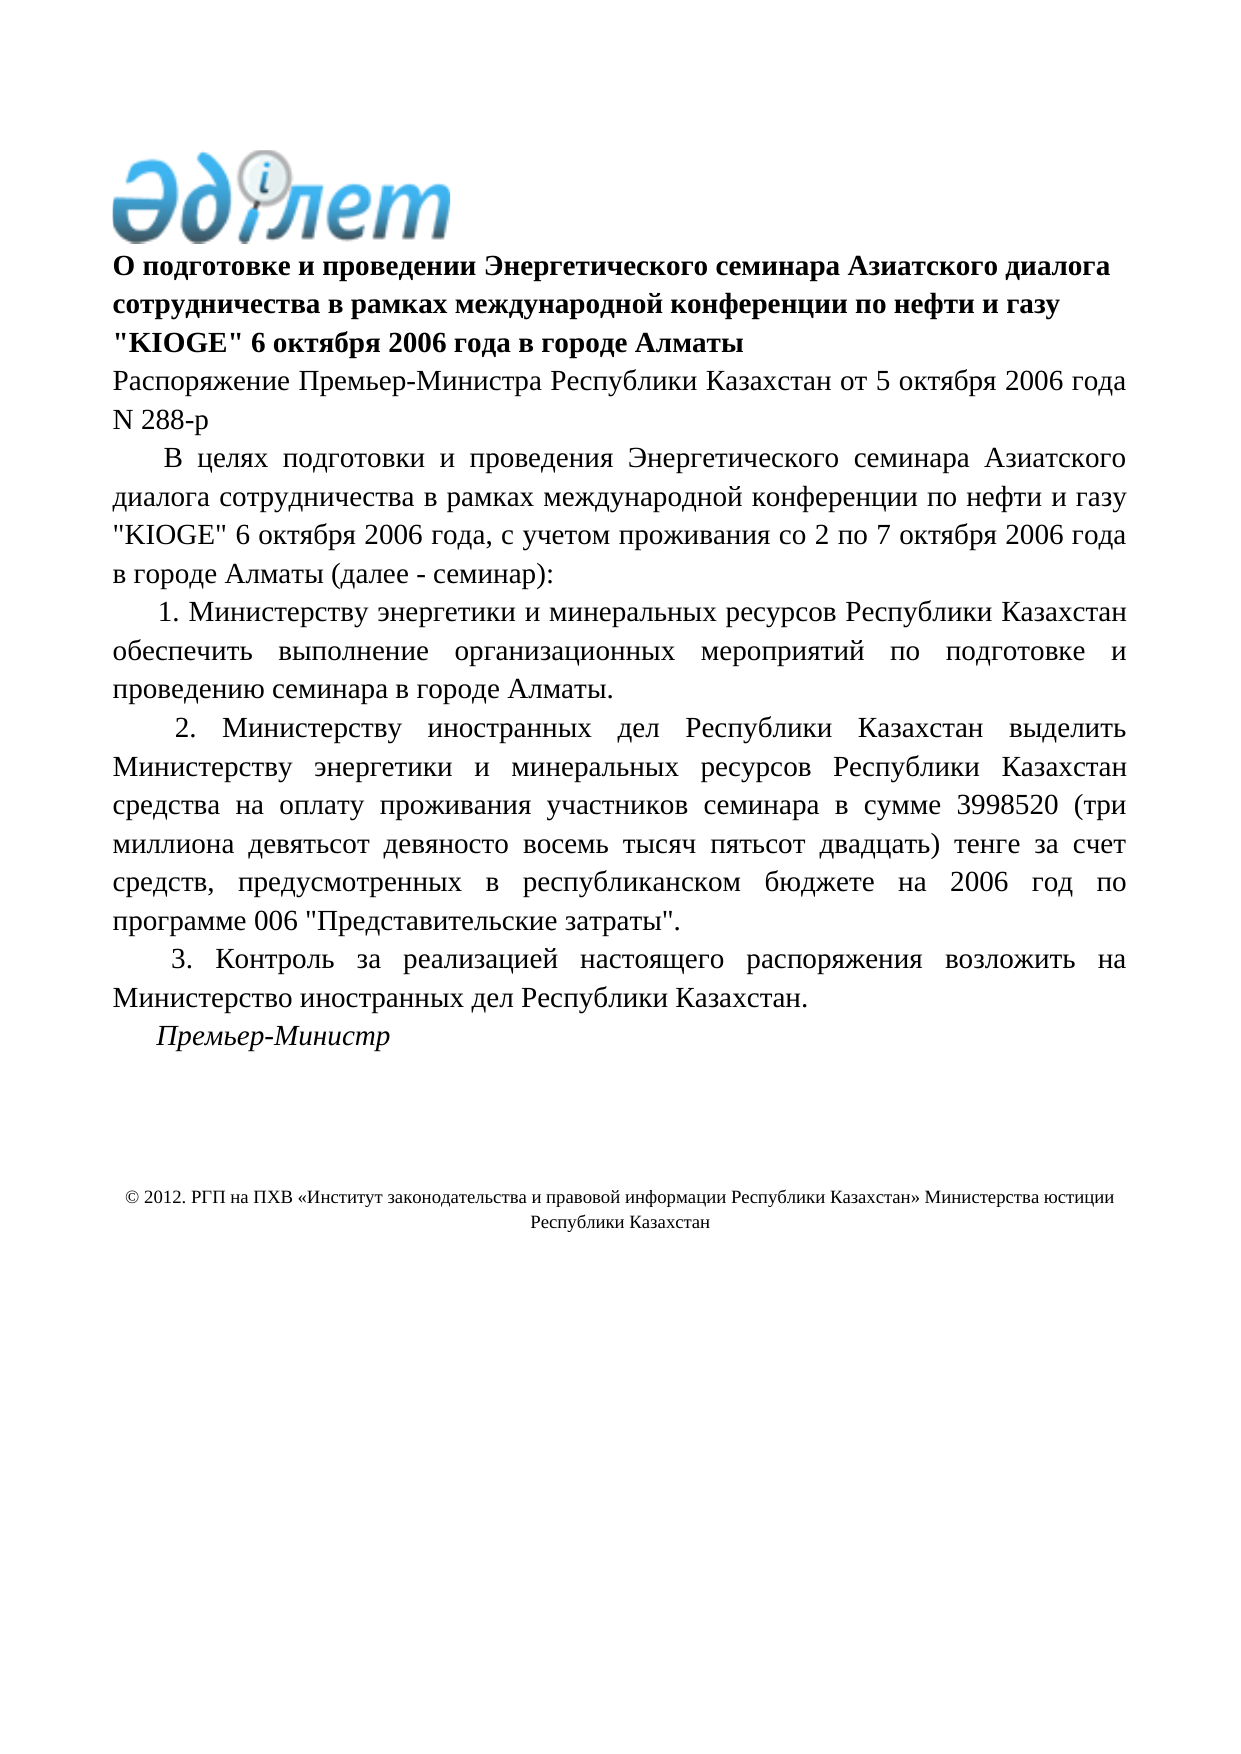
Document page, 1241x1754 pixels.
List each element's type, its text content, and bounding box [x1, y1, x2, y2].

text Премьер-Министр [112, 1018, 1128, 1052]
text Распоряжение Премьер-Министра Республики Казахстан от 5 октября 2006 года N 288-р [112, 363, 1128, 435]
text © 2012. РГП на ПХВ «Институт законодательства и правовой информации Республики Казахстан» Министерства юстиции Республики Казахстан [112, 1186, 1128, 1232]
picture [112, 150, 451, 244]
text 2. Министерству иностранных дел Республики Казахстан выделить Министерству энергетики и минеральных ресурсов Республики Казахстан средства на оплату проживания участников семинара в сумме 3998520 (три миллиона девятьсот девяносто восемь тысяч пятьсот двадцать) тенге за счет средств, предусмотренных в республиканском бюджете на 2006 год по программе 006 "Представительские затраты". [112, 710, 1128, 936]
text 3. Контроль за реализацией настоящего распоряжения возложить на Министерство иностранных дел Республики Казахстан. [112, 941, 1128, 1013]
text 1. Министерству энергетики и минеральных ресурсов Республики Казахстан обеспечить выполнение организационных мероприятий по подготовке и проведению семинара в городе Алматы. [112, 594, 1128, 705]
text О подготовке и проведении Энергетического семинара Азиатского диалога сотрудничества в рамках международной конференции по нефти и газу "KIOGE" 6 октября 2006 года в городе Алматы [112, 248, 1128, 358]
text В целях подготовки и проведения Энергетического семинара Азиатского диалога сотрудничества в рамках международной конференции по нефти и газу "KIOGE" 6 октября 2006 года, с учетом проживания со 2 по 7 октября 2006 года в городе Алматы (далее - семинар): [112, 440, 1128, 589]
